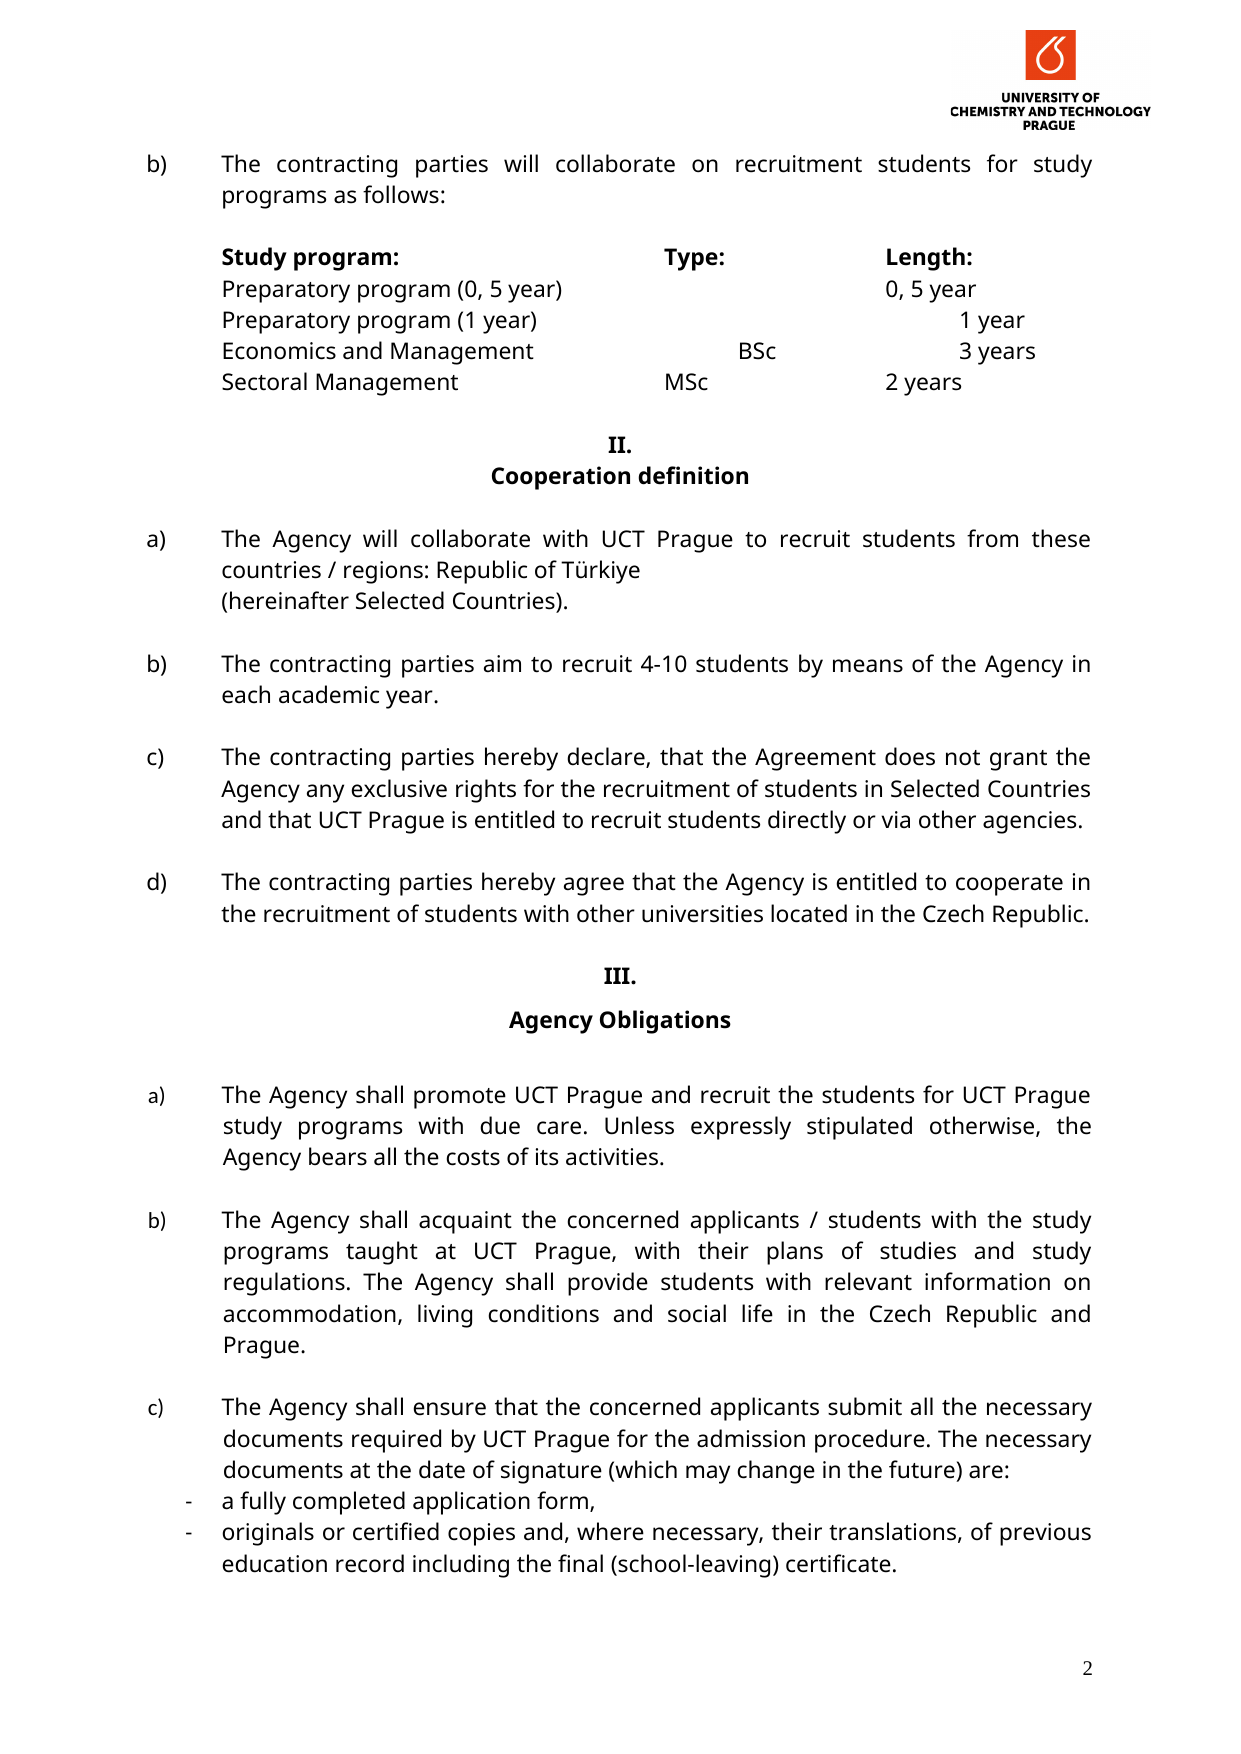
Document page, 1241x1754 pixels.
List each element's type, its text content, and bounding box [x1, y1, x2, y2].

text b) The contracting parties will collaborate on recruitment students for study programs as follows: [146, 148, 1093, 210]
text Cooperation definition [148, 460, 1093, 491]
text d) The contracting parties hereby agree that the Agency is entitled to cooperate in the recruitment of students with other universities located in the Czech Republic. [146, 866, 1093, 929]
text III. [148, 960, 1093, 991]
text Economics and Management BSc 3 years [87, 335, 1093, 366]
list originals or certified copies and, where necessary, their translations, of previous education record including the final (school-leaving) certificate. [185, 1516, 1093, 1579]
picture [950, 30, 1151, 130]
text a) The Agency will collaborate with UCT Prague to recruit students from these countries / regions: Republic of Türkiye [146, 523, 1093, 585]
text Study program: Type: Length: [73, 241, 1093, 273]
list a fully completed application form, [185, 1485, 1093, 1516]
text Agency Obligations [148, 1004, 1093, 1035]
text II. [148, 429, 1093, 460]
text c) The contracting parties hereby declare, that the Agreement does not grant the Agency any exclusive rights for the recruitment of students in Selected Countries and that UCT Prague is entitled to recruit students directly or via other agencies. [146, 741, 1093, 835]
text Preparatory program (0, 5 year) 0, 5 year [87, 273, 1093, 304]
text b) The contracting parties aim to recruit 4-10 students by means of the Agency in each academic year. [146, 648, 1093, 710]
list The Agency shall ensure that the concerned applicants submit all the necessary documents required by UCT Prague for the admission procedure. The necessary documents at the date of signature (which may change in the future) are: [148, 1391, 1093, 1485]
text Sectoral Management MSc 2 years [87, 366, 1093, 398]
list The Agency shall acquaint the concerned applicants / students with the study programs taught at UCT Prague, with their plans of studies and study regulations. The Agency shall provide students with relevant information on accommodation, living conditions and social life in the Czech Republic and Prague. [148, 1204, 1093, 1360]
text Preparatory program (1 year) 1 year [87, 304, 1093, 335]
text (hereinafter Selected Countries). [146, 585, 1093, 616]
list The Agency shall promote UCT Prague and recruit the students for UCT Prague study programs with due care. Unless expressly stipulated otherwise, the Agency bears all the costs of its activities. [148, 1079, 1093, 1173]
